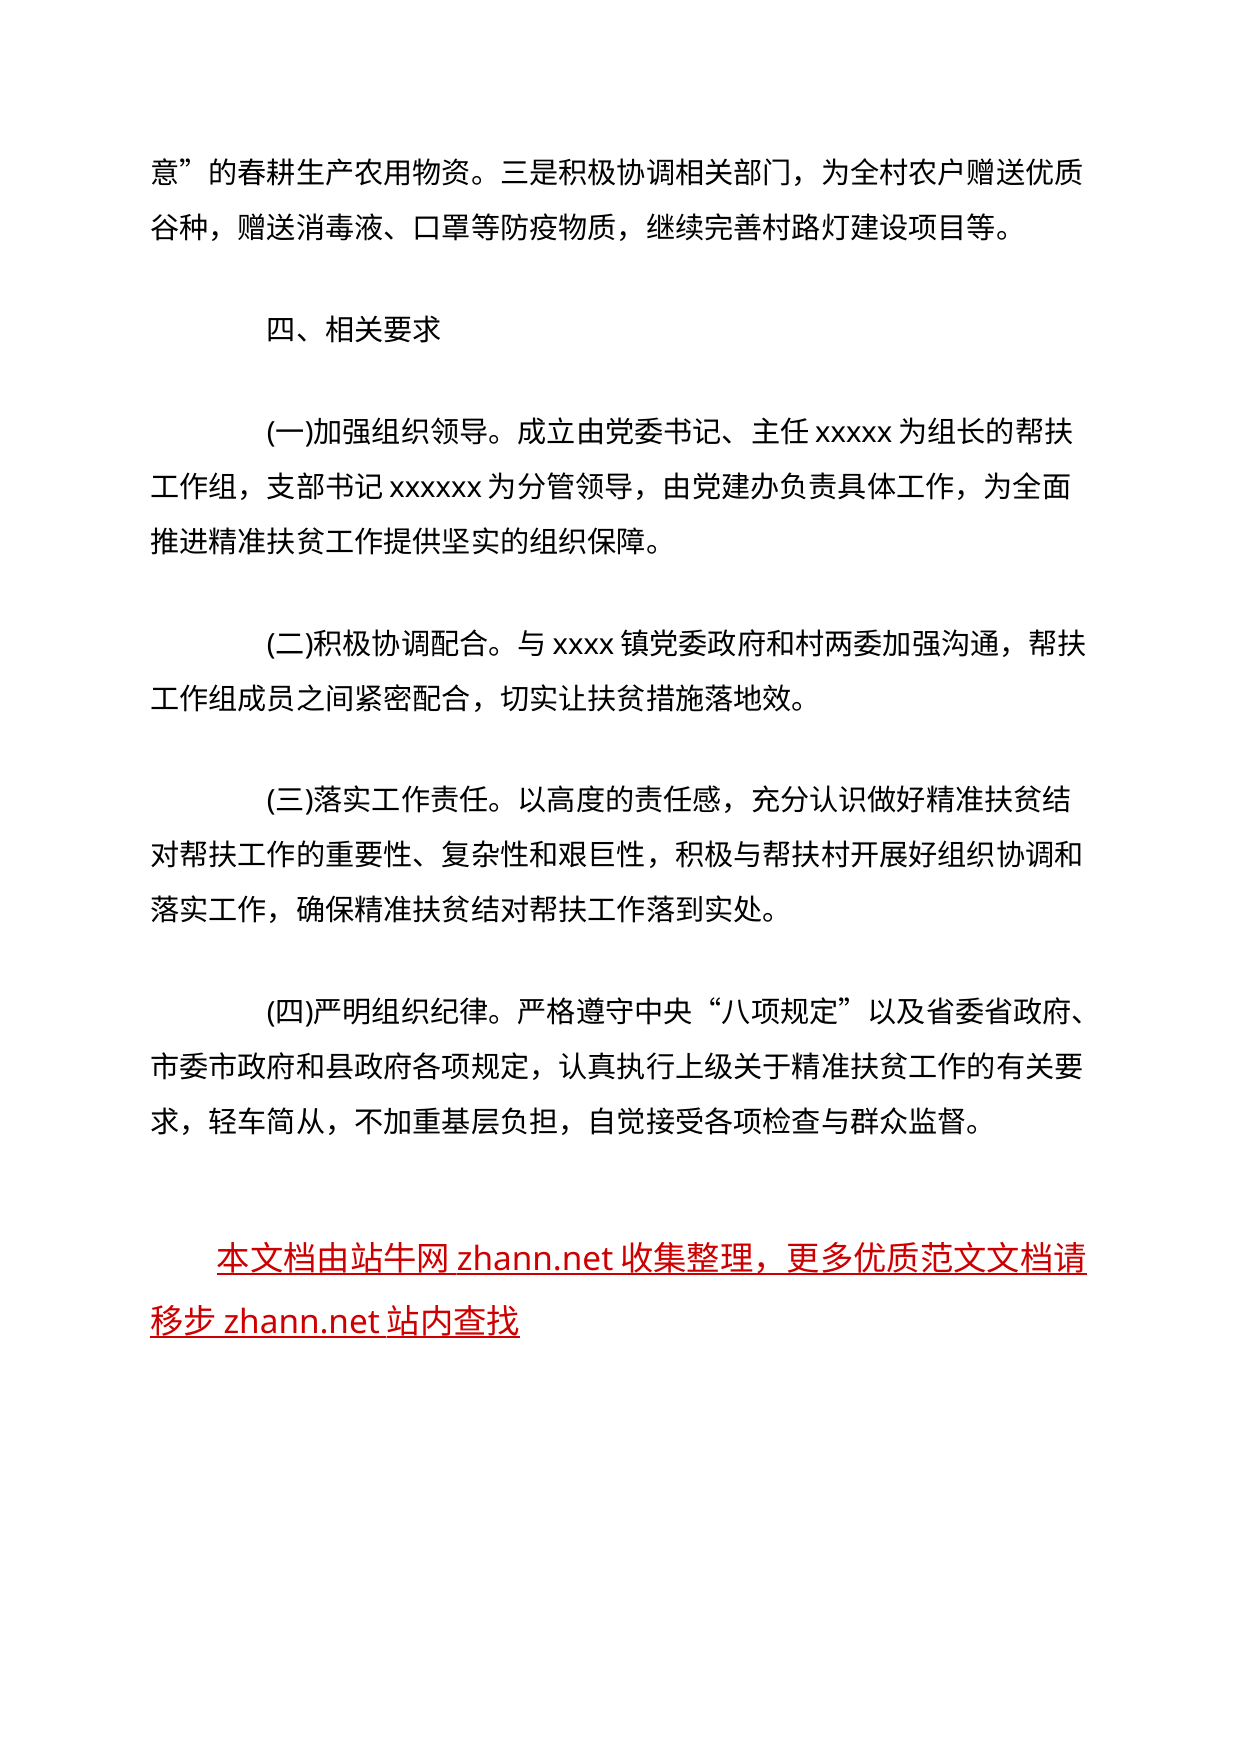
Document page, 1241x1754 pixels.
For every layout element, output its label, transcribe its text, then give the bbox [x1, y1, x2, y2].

text (二)积极协调配合。与xxxx镇党委政府和村两委加强沟通，帮扶工作组成员之间紧密配合，切实让扶贫措施落地效。 [150, 620, 1090, 717]
text 四、相关要求 [150, 307, 1090, 349]
text (三)落实工作责任。以高度的责任感，充分认识做好精准扶贫结对帮扶工作的重要性、复杂性和艰巨性，积极与帮扶村开展好组织协调和落实工作，确保精准扶贫结对帮扶工作落到实处。 [150, 777, 1090, 929]
text 本文档由站牛网zhann.net收集整理，更多优质范文文档请移步zhann.net站内查找 [150, 1232, 1090, 1343]
text (一)加强组织领导。成立由党委书记、主任xxxxx为组长的帮扶工作组，支部书记xxxxxx为分管领导，由党建办负责具体工作，为全面推进精准扶贫工作提供坚实的组织保障。 [150, 408, 1090, 561]
text (四)严明组织纪律。严格遵守中央“八项规定”以及省委省政府、市委市政府和县政府各项规定，认真执行上级关于精准扶贫工作的有关要求，轻车简从，不加重基层负担，自觉接受各项检查与群众监督。 [150, 989, 1090, 1141]
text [150, 150, 1090, 247]
